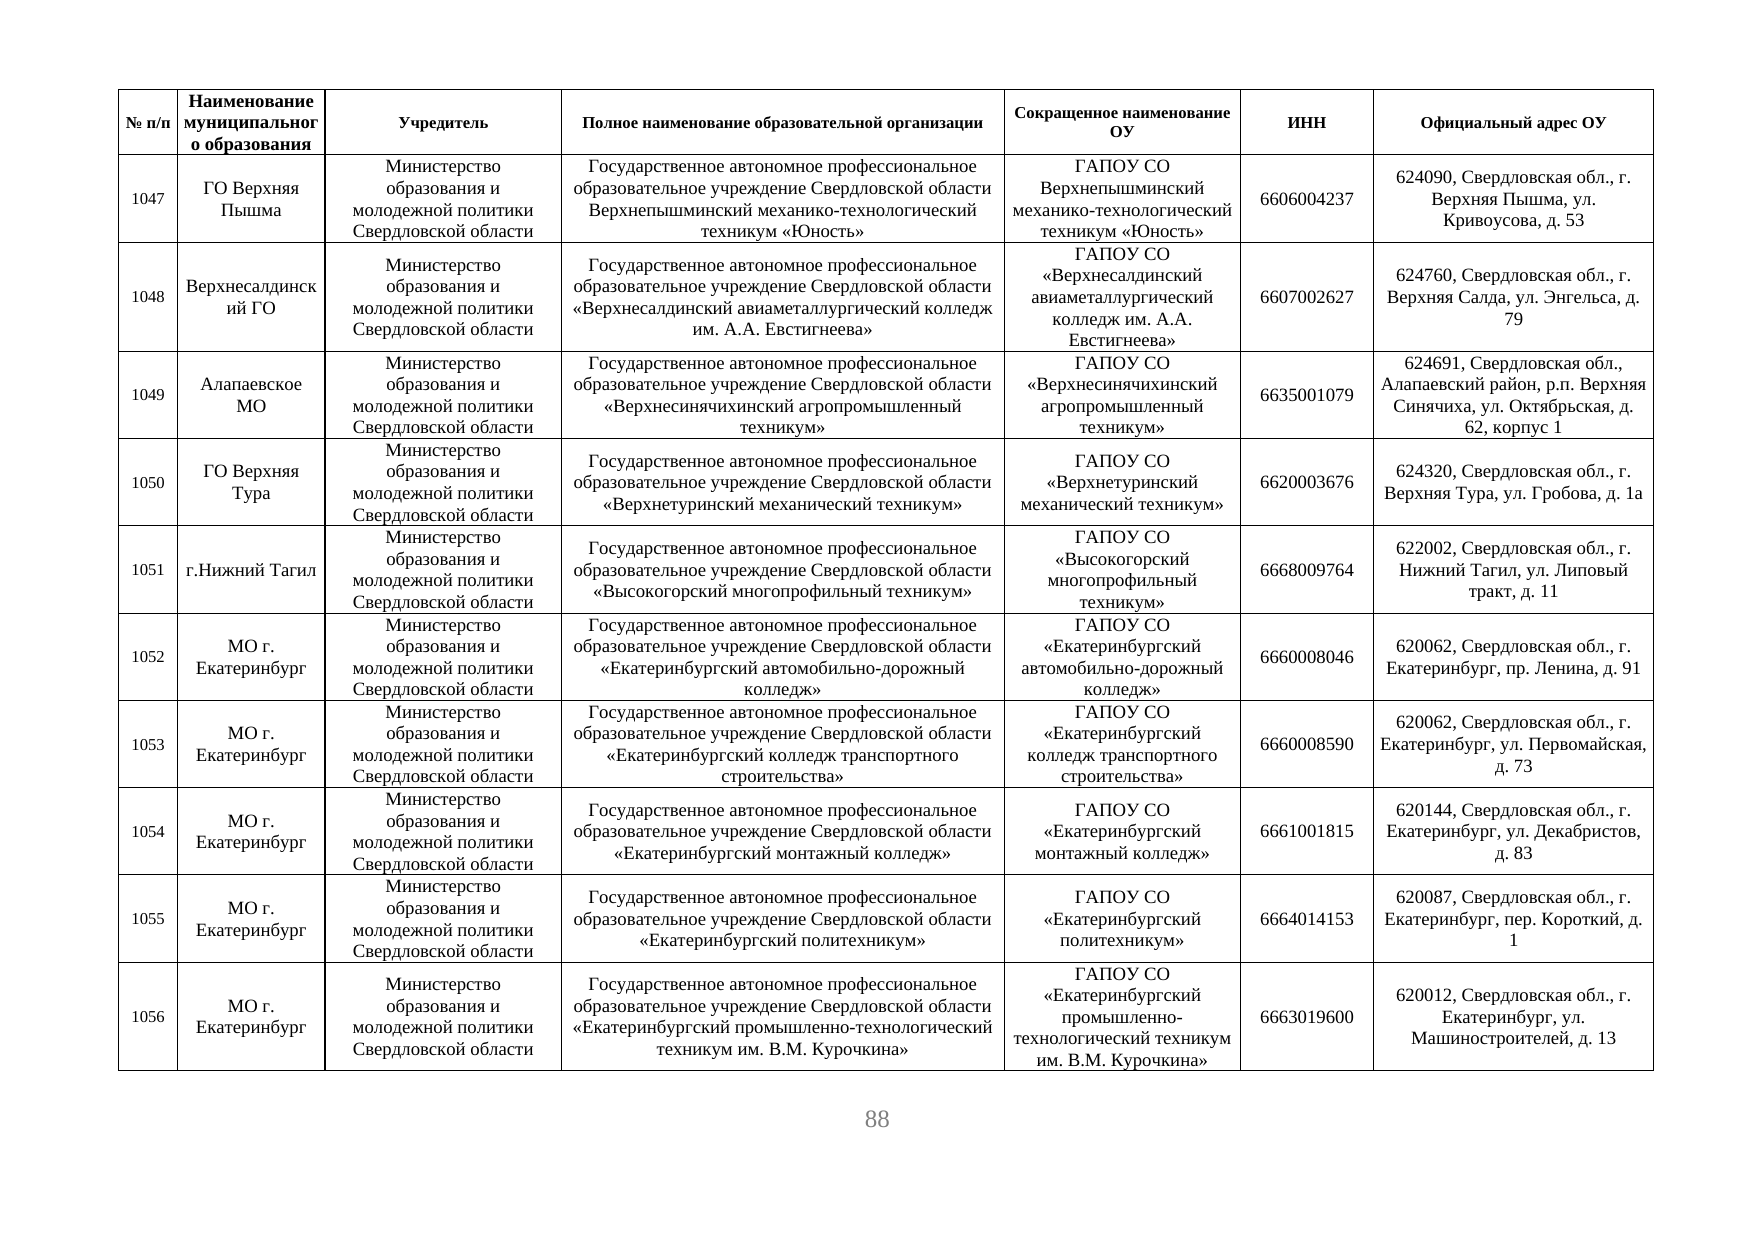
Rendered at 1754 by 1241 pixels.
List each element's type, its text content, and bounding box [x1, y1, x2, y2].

table_header Наименование муниципального образования [178, 90, 324, 154]
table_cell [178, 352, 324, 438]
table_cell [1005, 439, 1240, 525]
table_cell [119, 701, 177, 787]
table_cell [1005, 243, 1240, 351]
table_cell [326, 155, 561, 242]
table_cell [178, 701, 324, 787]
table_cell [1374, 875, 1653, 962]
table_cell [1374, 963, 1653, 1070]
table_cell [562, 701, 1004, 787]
table_header Сокращенное наименование ОУ [1005, 90, 1240, 154]
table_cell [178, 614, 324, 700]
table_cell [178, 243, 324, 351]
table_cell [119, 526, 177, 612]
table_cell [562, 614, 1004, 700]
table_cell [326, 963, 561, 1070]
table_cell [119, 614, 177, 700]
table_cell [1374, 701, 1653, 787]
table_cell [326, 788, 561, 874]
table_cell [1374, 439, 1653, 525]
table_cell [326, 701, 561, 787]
table_header Полное наименование образовательной организации [562, 90, 1004, 154]
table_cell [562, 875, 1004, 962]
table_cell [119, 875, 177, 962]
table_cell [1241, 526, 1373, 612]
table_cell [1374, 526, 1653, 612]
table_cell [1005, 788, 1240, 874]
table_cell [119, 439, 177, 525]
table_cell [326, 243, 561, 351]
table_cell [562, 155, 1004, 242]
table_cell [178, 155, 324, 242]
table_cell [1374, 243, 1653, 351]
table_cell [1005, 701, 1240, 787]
table_header № п/п [119, 90, 177, 154]
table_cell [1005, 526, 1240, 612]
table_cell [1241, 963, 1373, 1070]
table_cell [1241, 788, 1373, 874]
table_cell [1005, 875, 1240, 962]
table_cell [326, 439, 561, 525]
table_header Официальный адрес ОУ [1374, 90, 1653, 154]
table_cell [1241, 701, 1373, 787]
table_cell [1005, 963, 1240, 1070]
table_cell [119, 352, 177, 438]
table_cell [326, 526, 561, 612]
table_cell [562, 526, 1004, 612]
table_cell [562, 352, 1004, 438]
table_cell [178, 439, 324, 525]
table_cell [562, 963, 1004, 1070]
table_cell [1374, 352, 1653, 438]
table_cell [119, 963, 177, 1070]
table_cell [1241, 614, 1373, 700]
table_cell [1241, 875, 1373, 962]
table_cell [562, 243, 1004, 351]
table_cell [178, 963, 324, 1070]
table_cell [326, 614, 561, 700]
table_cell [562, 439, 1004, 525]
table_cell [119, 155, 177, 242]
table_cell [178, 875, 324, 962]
table_header ИНН [1241, 90, 1373, 154]
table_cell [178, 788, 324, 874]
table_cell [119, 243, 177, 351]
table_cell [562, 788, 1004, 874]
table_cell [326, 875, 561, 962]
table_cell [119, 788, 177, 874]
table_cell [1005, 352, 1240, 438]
table_header Учредитель [326, 90, 561, 154]
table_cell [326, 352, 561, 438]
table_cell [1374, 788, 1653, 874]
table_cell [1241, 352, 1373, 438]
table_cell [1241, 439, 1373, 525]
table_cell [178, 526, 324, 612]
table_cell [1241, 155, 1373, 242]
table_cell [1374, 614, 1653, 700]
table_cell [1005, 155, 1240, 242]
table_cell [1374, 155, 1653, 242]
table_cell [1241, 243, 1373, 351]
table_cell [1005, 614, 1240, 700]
